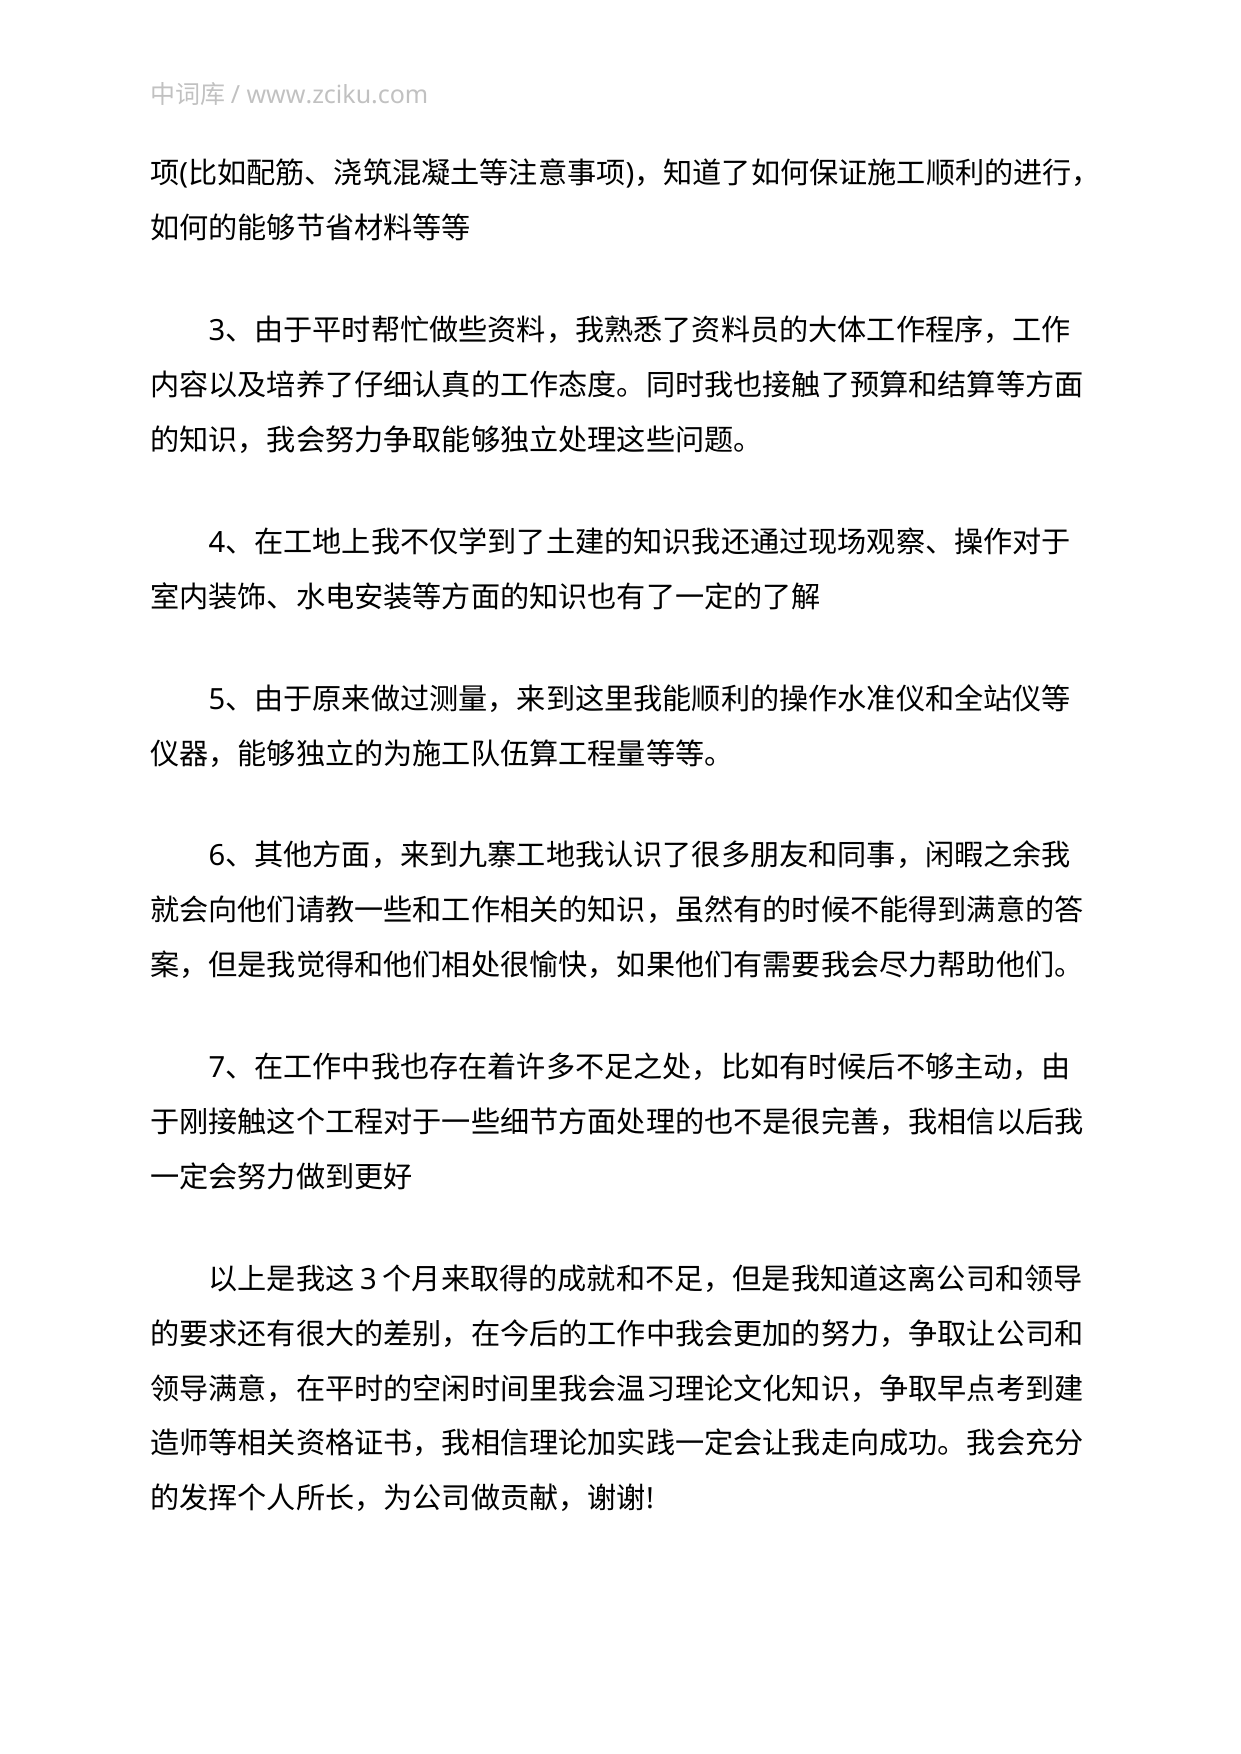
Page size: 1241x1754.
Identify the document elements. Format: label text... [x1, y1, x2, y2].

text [150, 150, 1090, 247]
text 3、由于平时帮忙做些资料，我熟悉了资料员的大体工作程序，工作内容以及培养了仔细认真的工作态度。同时我也接触了预算和结算等方面的知识，我会努力争取能够独立处理这些问题。 [150, 307, 1090, 459]
text 5、由于原来做过测量，来到这里我能顺利的操作水准仪和全站仪等仪器，能够独立的为施工队伍算工程量等等。 [150, 675, 1090, 772]
text 6、其他方面，来到九寨工地我认识了很多朋友和同事，闲暇之余我就会向他们请教一些和工作相关的知识，虽然有的时候不能得到满意的答案，但是我觉得和他们相处很愉快，如果他们有需要我会尽力帮助他们。 [150, 832, 1090, 984]
text 4、在工地上我不仅学到了土建的知识我还通过现场观察、操作对于室内装饰、水电安装等方面的知识也有了一定的了解 [150, 518, 1090, 616]
text 以上是我这3个月来取得的成就和不足，但是我知道这离公司和领导的要求还有很大的差别，在今后的工作中我会更加的努力，争取让公司和领导满意，在平时的空闲时间里我会温习理论文化知识，争取早点考到建造师等相关资格证书，我相信理论加实践一定会让我走向成功。我会充分的发挥个人所长，为公司做贡献，谢谢! [150, 1255, 1090, 1517]
text 7、在工作中我也存在着许多不足之处，比如有时候后不够主动，由于刚接触这个工程对于一些细节方面处理的也不是很完善，我相信以后我一定会努力做到更好 [150, 1044, 1090, 1196]
